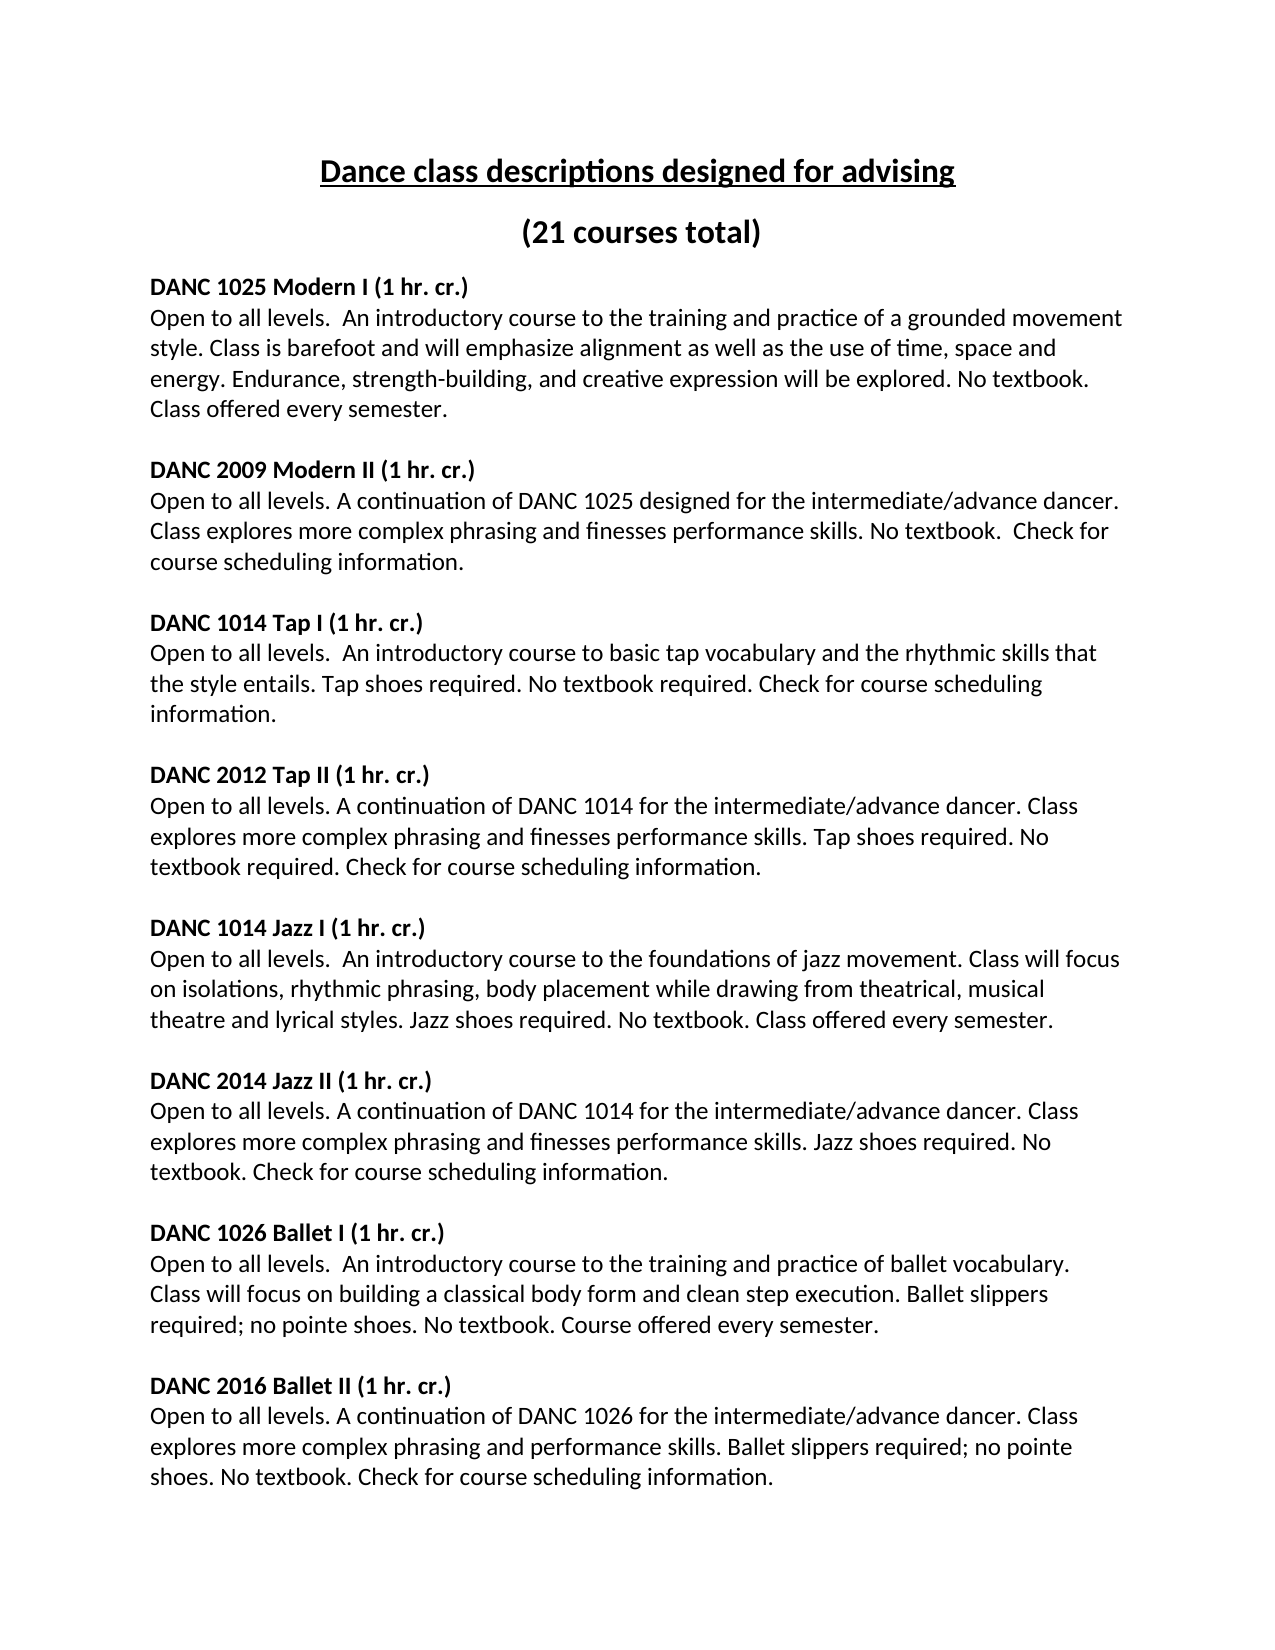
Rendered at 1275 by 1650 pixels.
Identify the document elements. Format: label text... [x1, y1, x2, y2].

text DANC 2016 Ballet II (1 hr. cr.) [150, 1370, 1125, 1401]
text Dance class descriptions designed for advising [150, 150, 1125, 191]
text (21 courses total) [150, 211, 1125, 251]
text Open to all levels. A continuation of DANC 1014 for the intermediate/advance dancer. Class explores more complex phrasing and finesses performance skills. Jazz shoes required. No textbook. Check for course scheduling information. [150, 1095, 1125, 1187]
text DANC 1014 Jazz I (1 hr. cr.) [150, 912, 1125, 943]
text DANC 1025 Modern I (1 hr. cr.) [150, 271, 1125, 302]
text Open to all levels. An introductory course to the foundations of jazz movement. Class will focus on isolations, rhythmic phrasing, body placement while drawing from theatrical, musical theatre and lyrical styles. Jazz shoes required. No textbook. Class offered every semester. [150, 943, 1125, 1034]
text Open to all levels. An introductory course to the training and practice of a grounded movement style. Class is barefoot and will emphasize alignment as well as the use of time, space and energy. Endurance, strength-building, and creative expression will be explored. No textbook. Class offered every semester. [150, 302, 1125, 424]
text DANC 2009 Modern II (1 hr. cr.) [150, 454, 1125, 485]
text Open to all levels. A continuation of DANC 1014 for the intermediate/advance dancer. Class explores more complex phrasing and finesses performance skills. Tap shoes required. No textbook required. Check for course scheduling information. [150, 790, 1125, 882]
text Open to all levels. An introductory course to the training and practice of ballet vocabulary. Class will focus on building a classical body form and clean step execution. Ballet slippers required; no pointe shoes. No textbook. Course offered every semester. [150, 1248, 1125, 1339]
text Open to all levels. An introductory course to basic tap vocabulary and the rhythmic skills that the style entails. Tap shoes required. No textbook required. Check for course scheduling information. [150, 637, 1125, 729]
text DANC 1014 Tap I (1 hr. cr.) [150, 607, 1125, 637]
text Open to all levels. A continuation of DANC 1025 designed for the intermediate/advance dancer. Class explores more complex phrasing and finesses performance skills. No textbook. Check for course scheduling information. [150, 485, 1125, 576]
text DANC 1026 Ballet I (1 hr. cr.) [150, 1217, 1125, 1248]
text DANC 2014 Jazz II (1 hr. cr.) [150, 1065, 1125, 1095]
text DANC 2012 Tap II (1 hr. cr.) [150, 759, 1125, 790]
text Open to all levels. A continuation of DANC 1026 for the intermediate/advance dancer. Class explores more complex phrasing and performance skills. Ballet slippers required; no pointe shoes. No textbook. Check for course scheduling information. [150, 1401, 1125, 1492]
